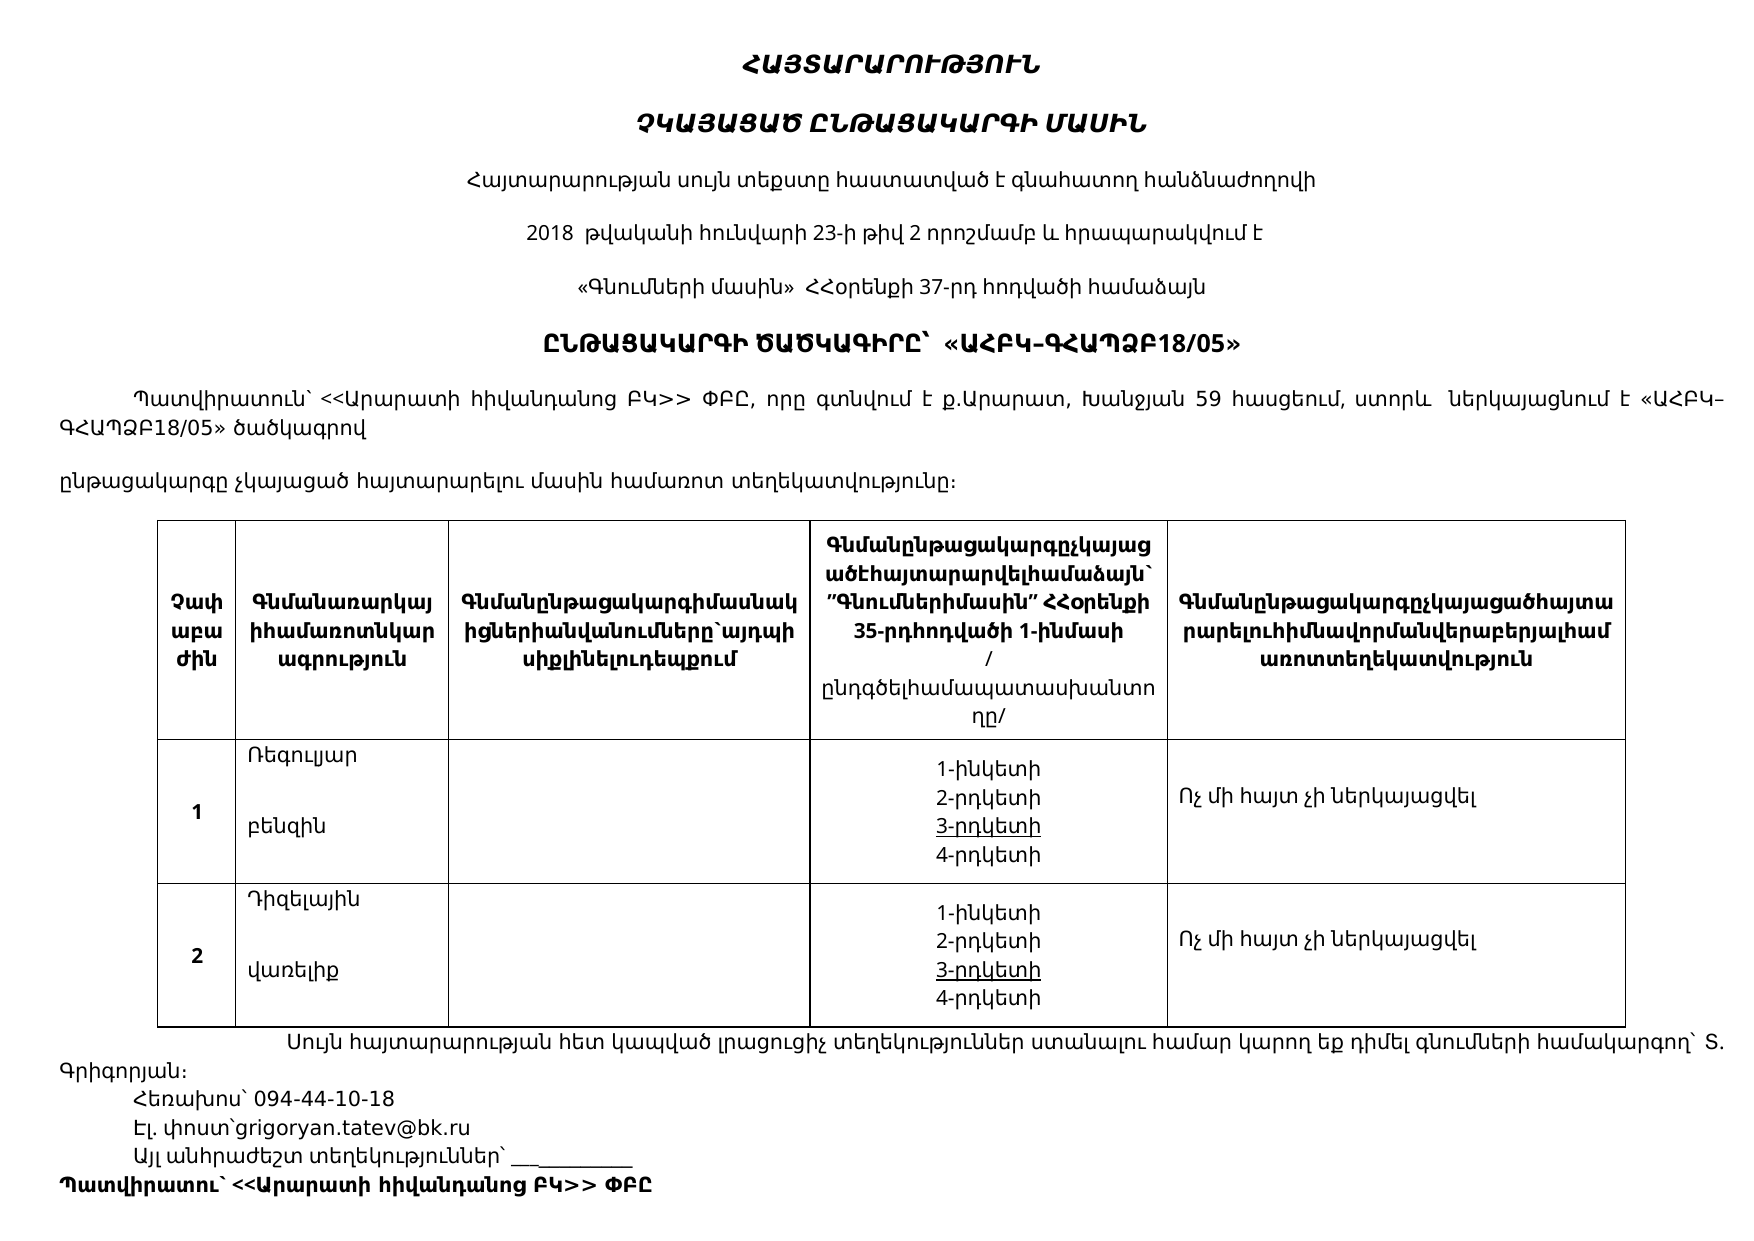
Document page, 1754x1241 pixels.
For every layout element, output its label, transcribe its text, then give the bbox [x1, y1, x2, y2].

table_cell 1-ինկետի 2-րդկետի 3-րդկետի 4-րդկետի [811, 740, 1167, 883]
text ԸՆԹԱՑԱԿԱՐԳԻ ԾԱԾԿԱԳԻՐԸ՝ «ԱՀԲԿ–ԳՀԱՊՁԲ18/05» [59, 325, 1724, 359]
table_header Գնմանընթացակարգըչկայացածհայտարարելուհիմնավորմանվերաբերյալհամառոտտեղեկատվություն [1168, 521, 1625, 739]
table_header Գնմանընթացակարգըչկայացածէհայտարարվելհամաձայն`”Գնումներիմասին” ՀՀօրենքի 35-րդհոդվածի 1-ինմասի /ընդգծելհամապատասխանտողը/ [811, 521, 1167, 739]
table_cell Ոչ մի հայտ չի ներկայացվել [1168, 740, 1625, 883]
table_header Գնմանառարկայիհամառոտնկարագրություն [236, 521, 448, 739]
table_cell Ոչ մի հայտ չի ներկայացվել [1168, 884, 1625, 1026]
text Սույն հայտարարության հետ կապված լրացուցիչ տեղեկություններ ստանալու համար կարող եք դիմել գնումների համակարգող՝ Տ. Գրիգորյան։ [59, 1027, 1724, 1084]
table_cell Դիզելային վառելիք [236, 884, 448, 1026]
text ՀԱՅՏԱՐԱՐՈՒԹՅՈՒՆ [59, 47, 1724, 81]
text «Գնումների մասին» ՀՀօրենքի 37-րդ հոդվածի համաձայն [59, 272, 1724, 300]
text Այլ անհրաժեշտ տեղեկություններ՝ ____________ [59, 1141, 1724, 1170]
table_header Չափաբաժին [158, 521, 235, 739]
text Հեռախոս՝ 094-44-10-18 [59, 1084, 1724, 1113]
text Պատվիրատու` <<Արարատի հիվանդանոց ԲԿ>> ՓԲԸ [59, 1170, 1724, 1198]
text ընթացակարգը չկայացած հայտարարելու մասին համառոտ տեղեկատվությունը։ [59, 466, 1724, 495]
table_cell 2 [158, 884, 235, 1026]
table_cell [449, 740, 809, 883]
text Հայտարարության սույն տեքստը հաստատված է գնահատող հանձնաժողովի [59, 165, 1724, 193]
table_cell [449, 884, 809, 1026]
text ՉԿԱՅԱՑԱԾ ԸՆԹԱՑԱԿԱՐԳԻ ՄԱՍԻՆ [59, 106, 1724, 140]
text Էլ. փոստ՝grigoryan.tatev@bk.ru [59, 1113, 1724, 1141]
table_cell 1-ինկետի 2-րդկետի 3-րդկետի 4-րդկետի [811, 884, 1167, 1026]
table_cell Ռեգուլյար բենզին [236, 740, 448, 883]
table_header Գնմանընթացակարգիմասնակիցներիանվանումները`այդպիսիքլինելուդեպքում [449, 521, 809, 739]
text 2018 թվականի հունվարի 23-ի թիվ 2 որոշմամբ և հրապարակվում է [59, 218, 1724, 247]
text Պատվիրատուն` <<Արարատի հիվանդանոց ԲԿ>> ՓԲԸ, որը գտնվում է ք.Արարատ, Խանջյան 59 հասցեում, ստորև ներկայացնում է «ԱՀԲԿ–ԳՀԱՊՁԲ18/05» ծածկագրով [59, 384, 1724, 441]
table_cell 1 [158, 740, 235, 883]
